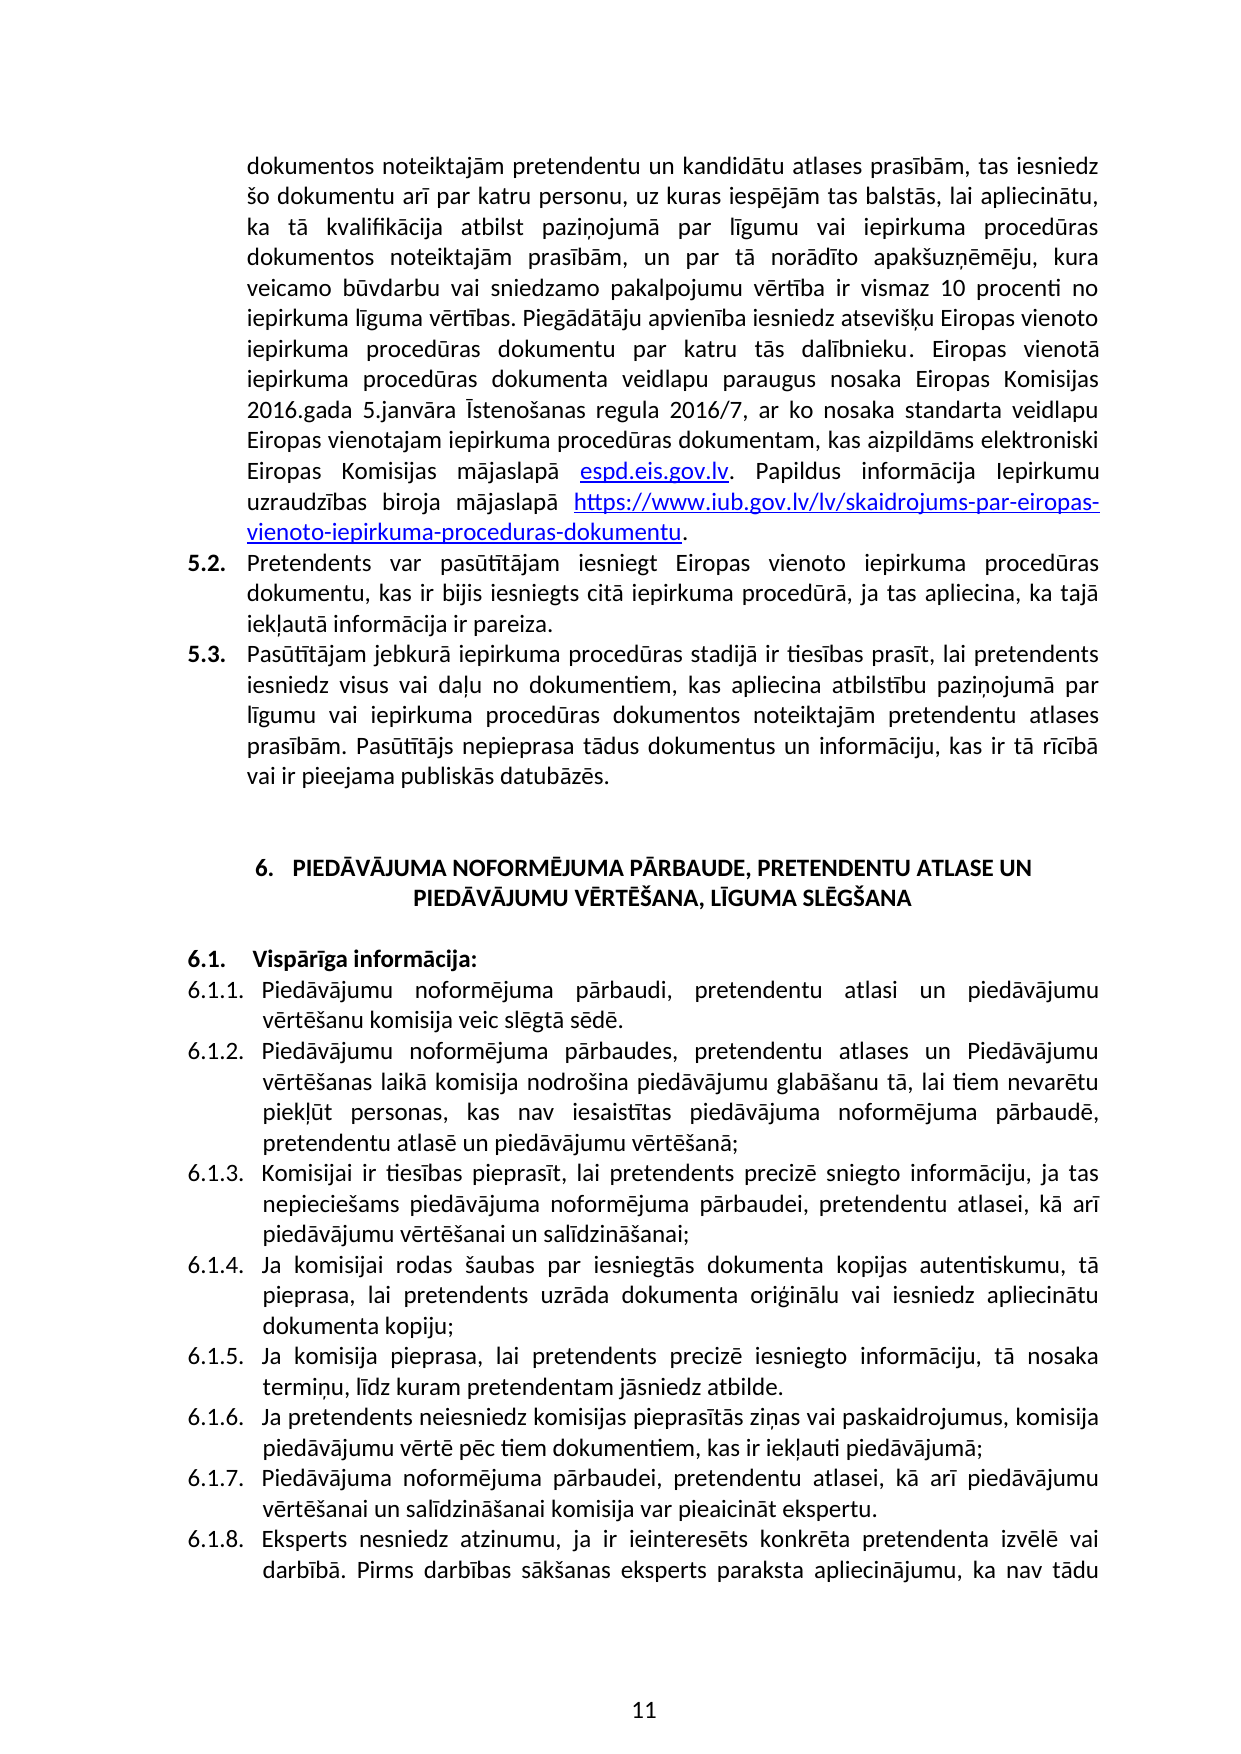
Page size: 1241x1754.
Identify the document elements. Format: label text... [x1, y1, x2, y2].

list Ja komisijai rodas šaubas par iesniegtās dokumenta kopijas autentiskumu, tā pieprasa, lai pretendents uzrāda dokumenta oriģinālu vai iesniedz apliecinātu dokumenta kopiju; [187, 1249, 1100, 1340]
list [187, 1523, 1100, 1584]
list Piedāvājuma noformējuma pārbaudei, pretendentu atlasei, kā arī piedāvājumu vērtēšanai un salīdzināšanai komisija var pieaicināt ekspertu. [187, 1462, 1100, 1523]
list Piedāvājumu noformējuma pārbaudi, pretendentu atlasi un piedāvājumu vērtēšanu komisija veic slēgtā sēdē. [187, 974, 1100, 1035]
list Pretendents var pasūtītājam iesniegt Eiropas vienoto iepirkuma procedūras dokumentu, kas ir bijis iesniegts citā iepirkuma procedūrā, ja tas apliecina, ka tajā iekļautā informācija ir pareiza. [187, 547, 1100, 638]
list Ja pretendents neiesniedz komisijas pieprasītās ziņas vai paskaidrojumus, komisija piedāvājumu vērtē pēc tiem dokumentiem, kas ir iekļauti piedāvājumā; [187, 1401, 1100, 1462]
list PIEDĀVĀJUMA NOFORMĒJUMA PĀRBAUDE, PRETENDENTU ATLASE UN PIEDĀVĀJUMU VĒRTĒŠANA, LĪGUMA SLĒGŠANA [187, 852, 1100, 913]
list Pasūtītājam jebkurā iepirkuma procedūras stadijā ir tiesības prasīt, lai pretendents iesniedz visus vai daļu no dokumentiem, kas apliecina atbilstību paziņojumā par līgumu vai iepirkuma procedūras dokumentos noteiktajām pretendentu atlases prasībām. Pasūtītājs nepieprasa tādus dokumentus un informāciju, kas ir tā rīcībā vai ir pieejama publiskās datubāzēs. [187, 638, 1100, 791]
list Vispārīga informācija: [187, 943, 1100, 974]
list Komisijai ir tiesības pieprasīt, lai pretendents precizē sniegto informāciju, ja tas nepieciešams piedāvājuma noformējuma pārbaudei, pretendentu atlasei, kā arī piedāvājumu vērtēšanai un salīdzināšanai; [187, 1157, 1100, 1249]
list Ja komisija pieprasa, lai pretendents precizē iesniegto informāciju, tā nosaka termiņu, līdz kuram pretendentam jāsniedz atbilde. [187, 1340, 1100, 1401]
list Piedāvājumu noformējuma pārbaudes, pretendentu atlases un Piedāvājumu vērtēšanas laikā komisija nodrošina piedāvājumu glabāšanu tā, lai tiem nevarētu piekļūt personas, kas nav iesaistītas piedāvājuma noformējuma pārbaudē, pretendentu atlasē un piedāvājumu vērtēšanā; [187, 1035, 1100, 1157]
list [187, 150, 1100, 547]
